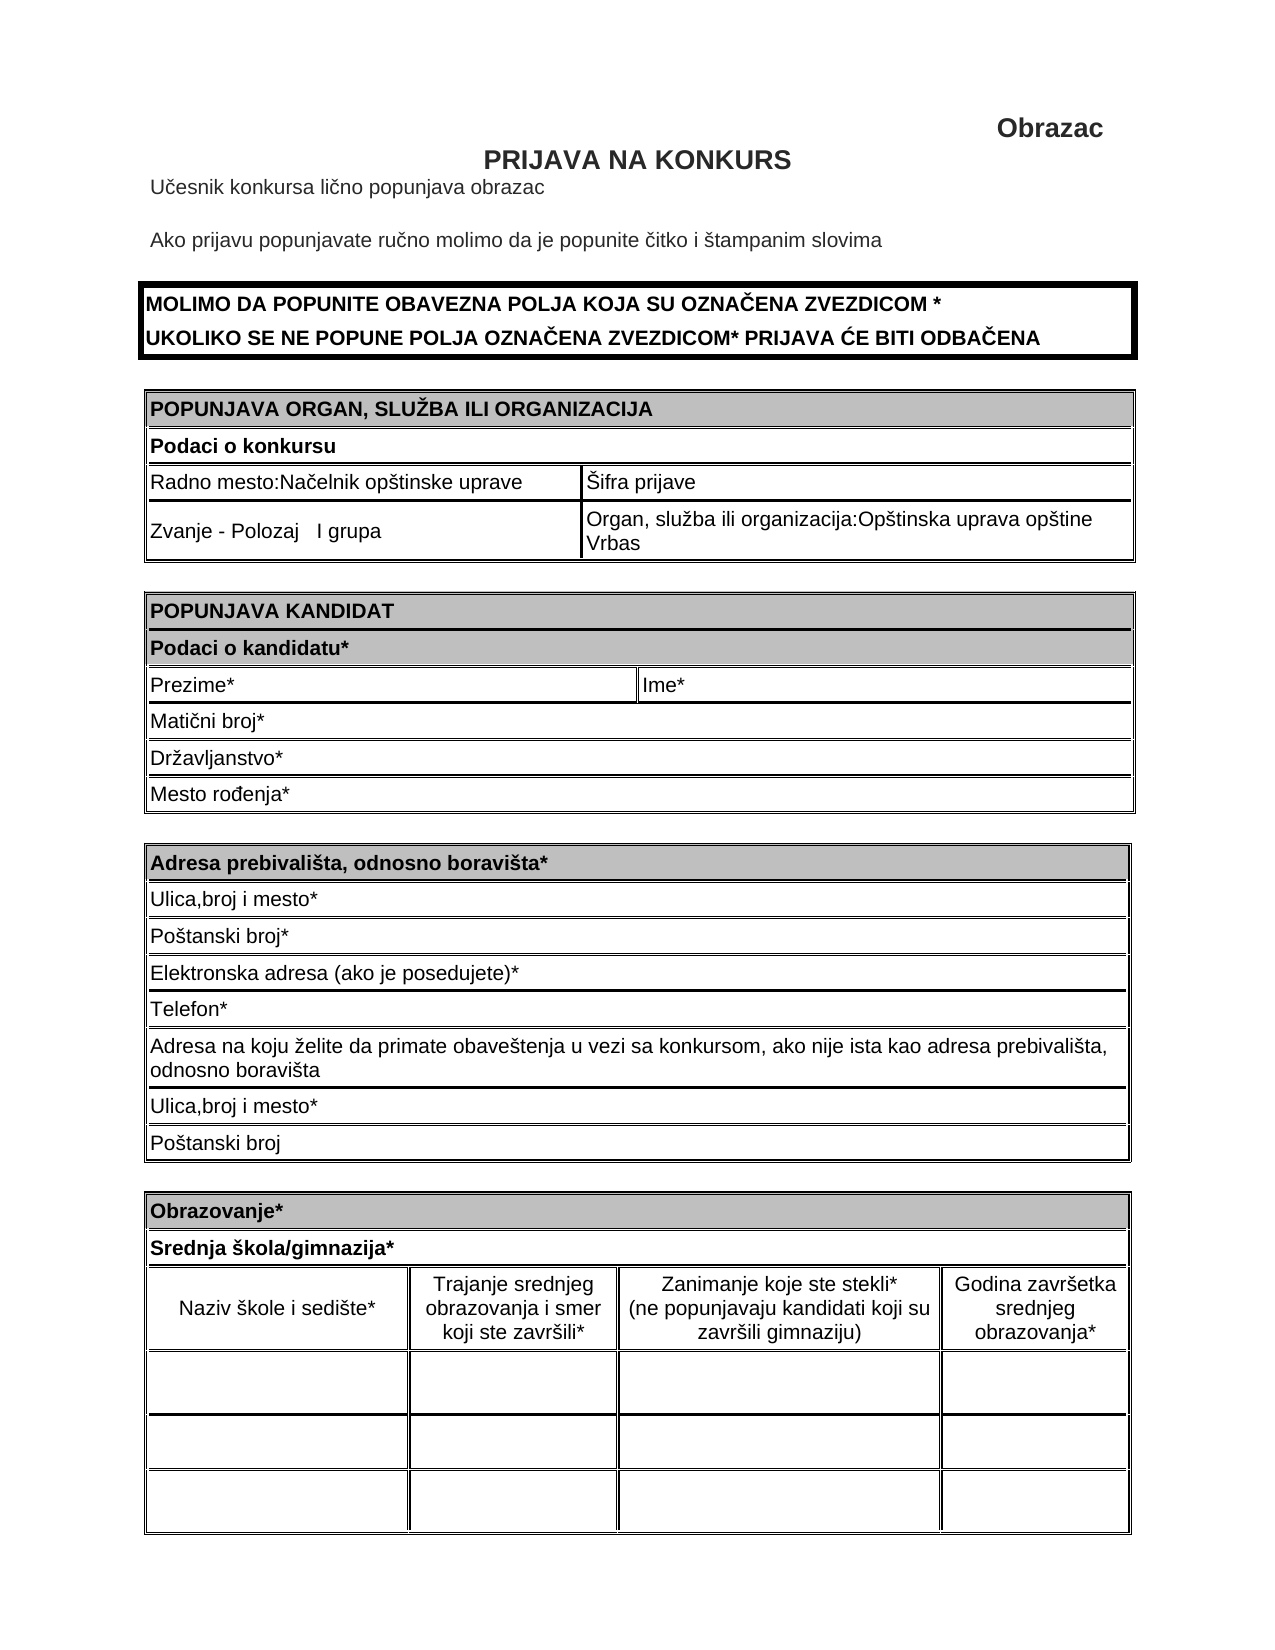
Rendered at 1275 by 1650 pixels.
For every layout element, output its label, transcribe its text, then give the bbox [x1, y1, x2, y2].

text Učesnik konkursa lično popunjava obrazac [150, 175, 1125, 199]
table_cell [941, 1468, 1129, 1532]
table_cell Godina završetka srednjeg obrazovanja* [943, 1264, 1129, 1349]
text Obrazac [900, 112, 1125, 144]
table_cell Organ, služba ili organizacija:Opštinska uprava opštine Vrbas [581, 499, 1133, 559]
table_cell Matični broj* [147, 701, 1133, 738]
table_cell [618, 1468, 941, 1532]
table_header Adresa prebivališta, odnosno boravišta* [147, 846, 1128, 879]
table_cell Elektronska adresa (ako je posedujete)* [147, 953, 1129, 989]
table_header MOLIMO DA POPUNITE OBAVEZNA POLJA KOJA SU OZNAČENA ZVEZDICOM * [144, 288, 1131, 321]
text Ako prijavu popunjavate ručno molimo da je popunite čitko i štampanim slovima [150, 228, 1125, 252]
table_header POPUNJAVA ORGAN, SLUŽBA ILI ORGANIZACIJA [147, 393, 1133, 426]
table_cell Zvanje - Polozaj I grupa [147, 499, 581, 559]
table_cell Ulica,broj i mesto* [147, 879, 1129, 916]
table_cell [145, 1349, 409, 1413]
table_cell Poštanski broj* [145, 916, 1130, 952]
table_cell [411, 1352, 616, 1413]
table_cell [620, 1416, 939, 1467]
table_cell Šifra prijave [583, 462, 1133, 499]
table_cell [145, 1413, 407, 1467]
table_header POPUNJAVA KANDIDAT [147, 595, 1133, 628]
table_cell Ime* [639, 665, 1133, 701]
table_cell Podaci o kandidatu* [145, 628, 1134, 664]
table_cell UKOLIKO SE NE POPUNE POLJA OZNAČENA ZVEZDICOM* PRIJAVA ĆE BITI ODBAČENA [144, 321, 1131, 354]
text PRIJAVA NA KONKURS [150, 144, 1125, 175]
table_cell [620, 1352, 939, 1413]
table_cell Radno mesto:Načelnik opštinske uprave [147, 462, 580, 499]
table_cell Adresa na koju želite da primate obaveštenja u vezi sa konkursom, ako nije ista kao adresa prebivališta, odnosno boravišta [145, 1026, 1130, 1086]
table_cell Podaci o konkursu [145, 426, 1134, 462]
table_cell Zanimanje koje ste stekli* (ne popunjavaju kandidati koji su završili gimnaziju) [620, 1268, 939, 1349]
table_cell [941, 1349, 1130, 1413]
table_cell Mesto rođenja* [147, 774, 1133, 811]
table_cell Ulica,broj i mesto* [147, 1086, 1128, 1123]
table_cell Prezime* [147, 665, 636, 701]
table_cell [409, 1468, 618, 1532]
table_cell Trajanje srednjeg obrazovanja i smer koji ste završili* [411, 1268, 616, 1349]
table_cell [411, 1416, 616, 1467]
table_cell Naziv škole i sedište* [147, 1264, 407, 1349]
table_cell Državljanstvo* [145, 738, 1134, 774]
table_cell [147, 1468, 409, 1532]
table_cell Telefon* [147, 989, 1128, 1026]
table_cell [943, 1413, 1130, 1467]
table_cell Srednja škola/gimnazija* [145, 1228, 1130, 1264]
table_header Obrazovanje* [147, 1195, 1128, 1228]
table_cell Poštanski broj [145, 1123, 1130, 1159]
